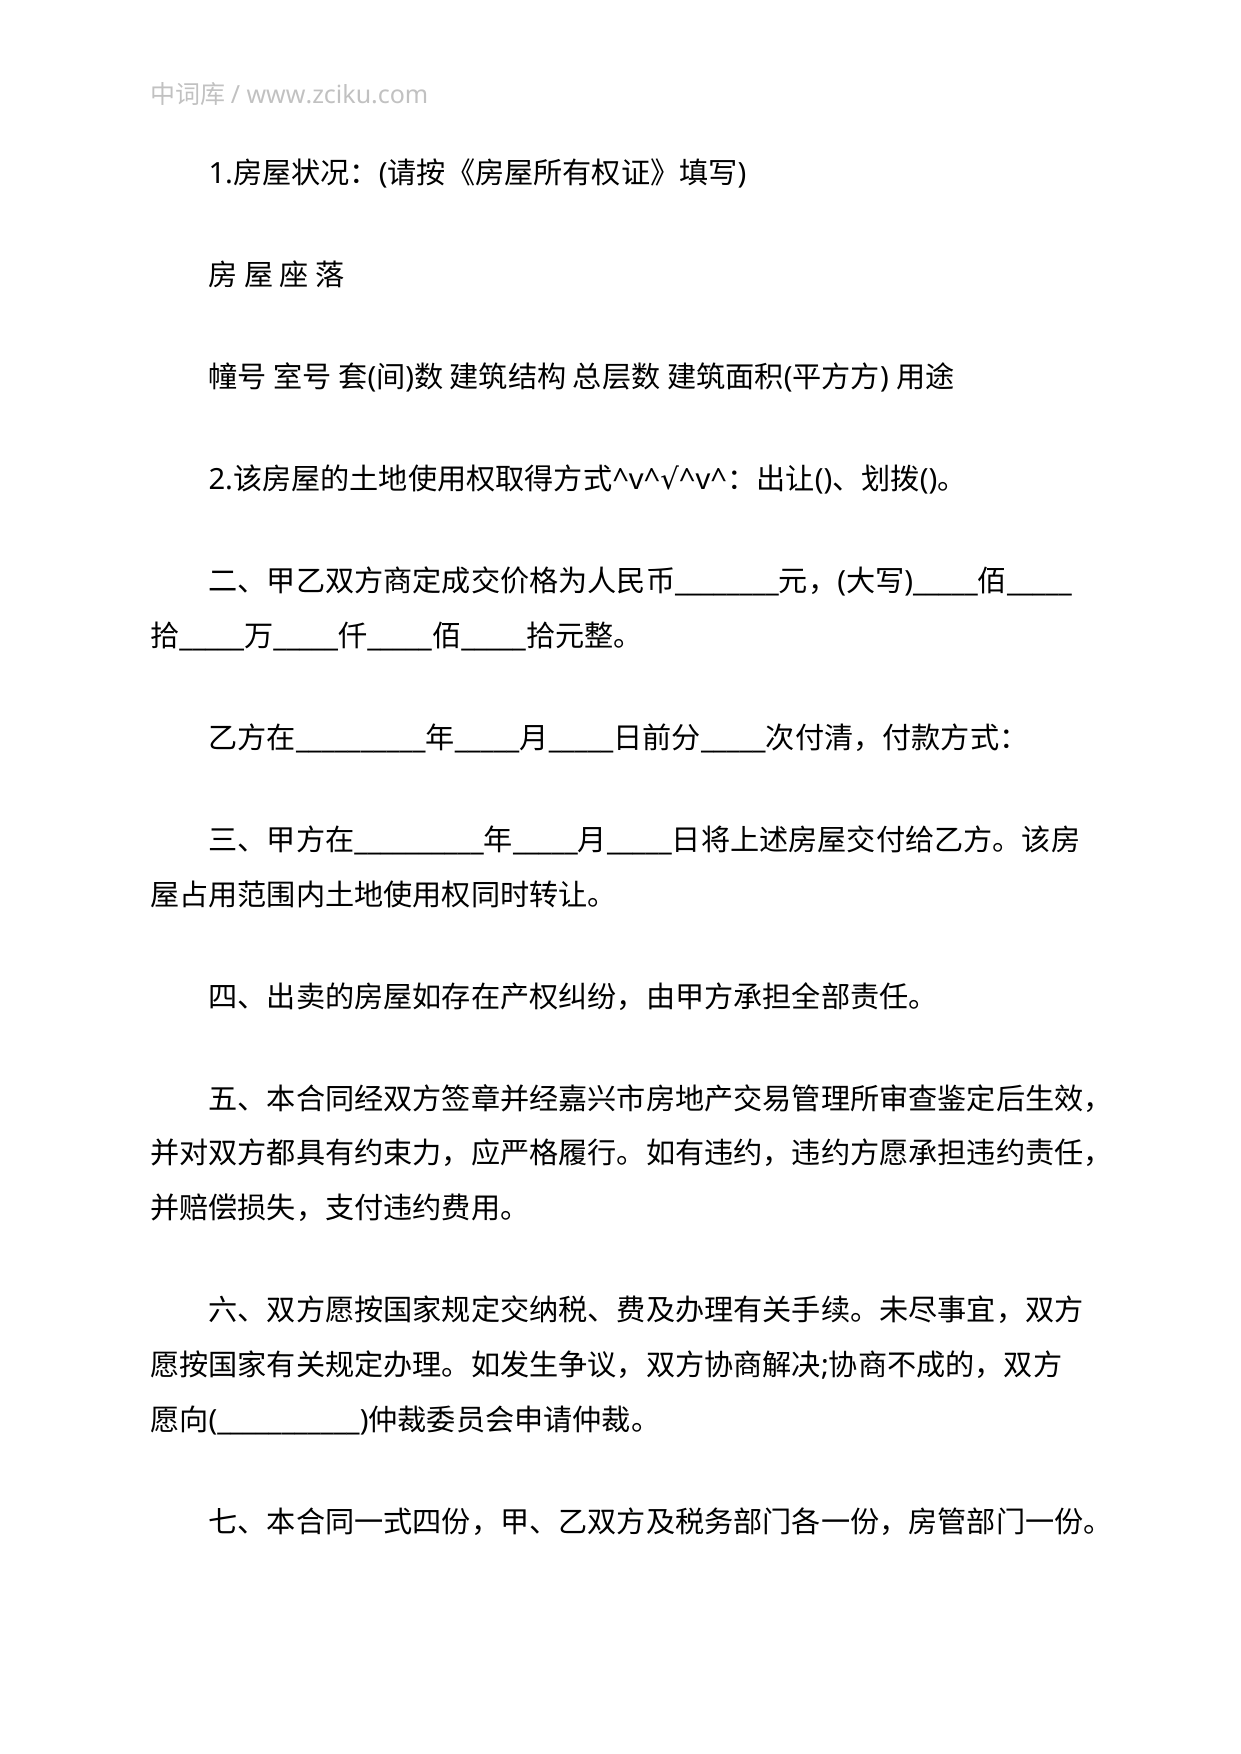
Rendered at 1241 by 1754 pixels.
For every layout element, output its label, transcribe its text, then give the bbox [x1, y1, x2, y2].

text 房 屋 座 落 [150, 252, 1090, 294]
text 三、甲方在__________年_____月_____日将上述房屋交付给乙方。该房屋占用范围内土地使用权同时转让。 [150, 817, 1090, 914]
text 七、本合同一式四份，甲、乙双方及税务部门各一份，房管部门一份。 [150, 1499, 1090, 1541]
text 二、甲乙双方商定成交价格为人民币________元，(大写)_____佰_____拾_____万_____仟_____佰_____拾元整。 [150, 558, 1090, 655]
text 六、双方愿按国家规定交纳税、费及办理有关手续。未尽事宜，双方愿按国家有关规定办理。如发生争议，双方协商解决;协商不成的，双方愿向(___________)仲裁委员会申请仲裁。 [150, 1287, 1090, 1439]
text 幢号 室号 套(间)数 建筑结构 总层数 建筑面积(平方方) 用途 [150, 354, 1090, 396]
text 2.该房屋的土地使用权取得方式^v^√^v^：出让()、划拨()。 [150, 456, 1090, 498]
text 五、本合同经双方签章并经嘉兴市房地产交易管理所审查鉴定后生效，并对双方都具有约束力，应严格履行。如有违约，违约方愿承担违约责任，并赔偿损失，支付违约费用。 [150, 1075, 1090, 1227]
text 乙方在__________年_____月_____日前分_____次付清，付款方式： [150, 715, 1090, 757]
text 1.房屋状况：(请按《房屋所有权证》填写) [150, 150, 1090, 192]
text 四、出卖的房屋如存在产权纠纷，由甲方承担全部责任。 [150, 973, 1090, 1016]
